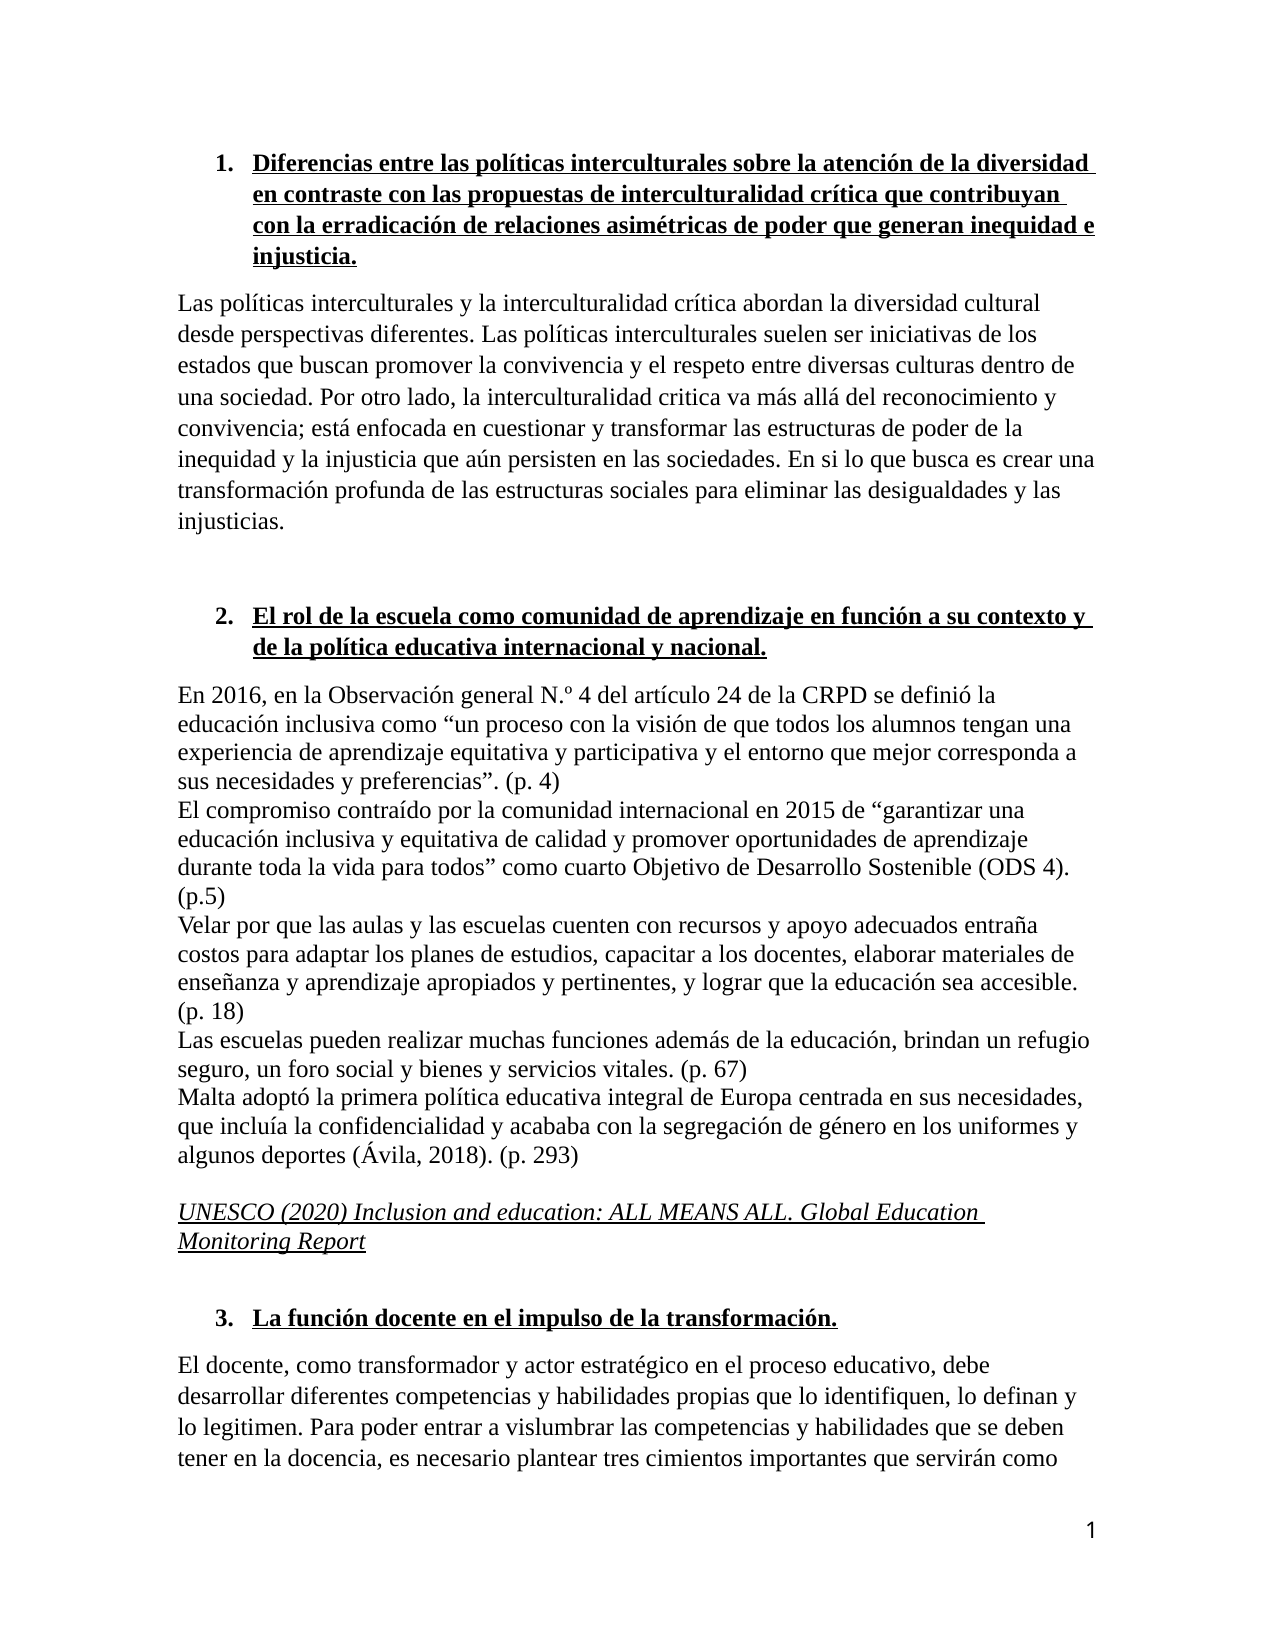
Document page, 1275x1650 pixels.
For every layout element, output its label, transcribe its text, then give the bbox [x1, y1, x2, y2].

list La función docente en el impulso de la transformación. [215, 1303, 1098, 1331]
text Las políticas interculturales y la interculturalidad crítica abordan la diversidad cultural desde perspectivas diferentes. Las políticas interculturales suelen ser iniciativas de los estados que buscan promover la convivencia y el respeto entre diversas culturas dentro de una sociedad. Por otro lado, la interculturalidad critica va más allá del reconocimiento y convivencia; está enfocada en cuestionar y transformar las estructuras de poder de la inequidad y la injusticia que aún persisten en las sociedades. En si lo que busca es crear una transformación profunda de las estructuras sociales para eliminar las desigualdades y las injusticias. [177, 288, 1098, 534]
text Las escuelas pueden realizar muchas funciones además de la educación, brindan un refugio seguro, un foro social y bienes y servicios vitales. (p. 67) [177, 1025, 1098, 1082]
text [177, 1350, 1098, 1472]
text UNESCO (2020) Inclusion and education: ALL MEANS ALL. Global Education Monitoring Report [177, 1197, 1098, 1255]
list Diferencias entre las políticas interculturales sobre la atención de la diversidad en contraste con las propuestas de interculturalidad crítica que contribuyan con la erradicación de relaciones asimétricas de poder que generan inequidad e injusticia. [215, 148, 1098, 269]
text Velar por que las aulas y las escuelas cuenten con recursos y apoyo adecuados entraña costos para adaptar los planes de estudios, capacitar a los docentes, elaborar materiales de enseñanza y aprendizaje apropiados y pertinentes, y lograr que la educación sea accesible. (p. 18) [177, 910, 1098, 1025]
list El rol de la escuela como comunidad de aprendizaje en función a su contexto y de la política educativa internacional y nacional. [215, 601, 1098, 661]
text En 2016, en la Observación general N.º 4 del artículo 24 de la CRPD se definió la educación inclusiva como “un proceso con la visión de que todos los alumnos tengan una experiencia de aprendizaje equitativa y participativa y el entorno que mejor corresponda a sus necesidades y preferencias”. (p. 4) [177, 680, 1098, 795]
text Malta adoptó la primera política educativa integral de Europa centrada en sus necesidades, que incluía la confidencialidad y acababa con la segregación de género en los uniformes y algunos deportes (Ávila, 2018). (p. 293) [177, 1082, 1098, 1169]
text El compromiso contraído por la comunidad internacional en 2015 de “garantizar una educación inclusiva y equitativa de calidad y promover oportunidades de aprendizaje durante toda la vida para todos” como cuarto Objetivo de Desarrollo Sostenible (ODS 4). (p.5) [177, 795, 1098, 910]
